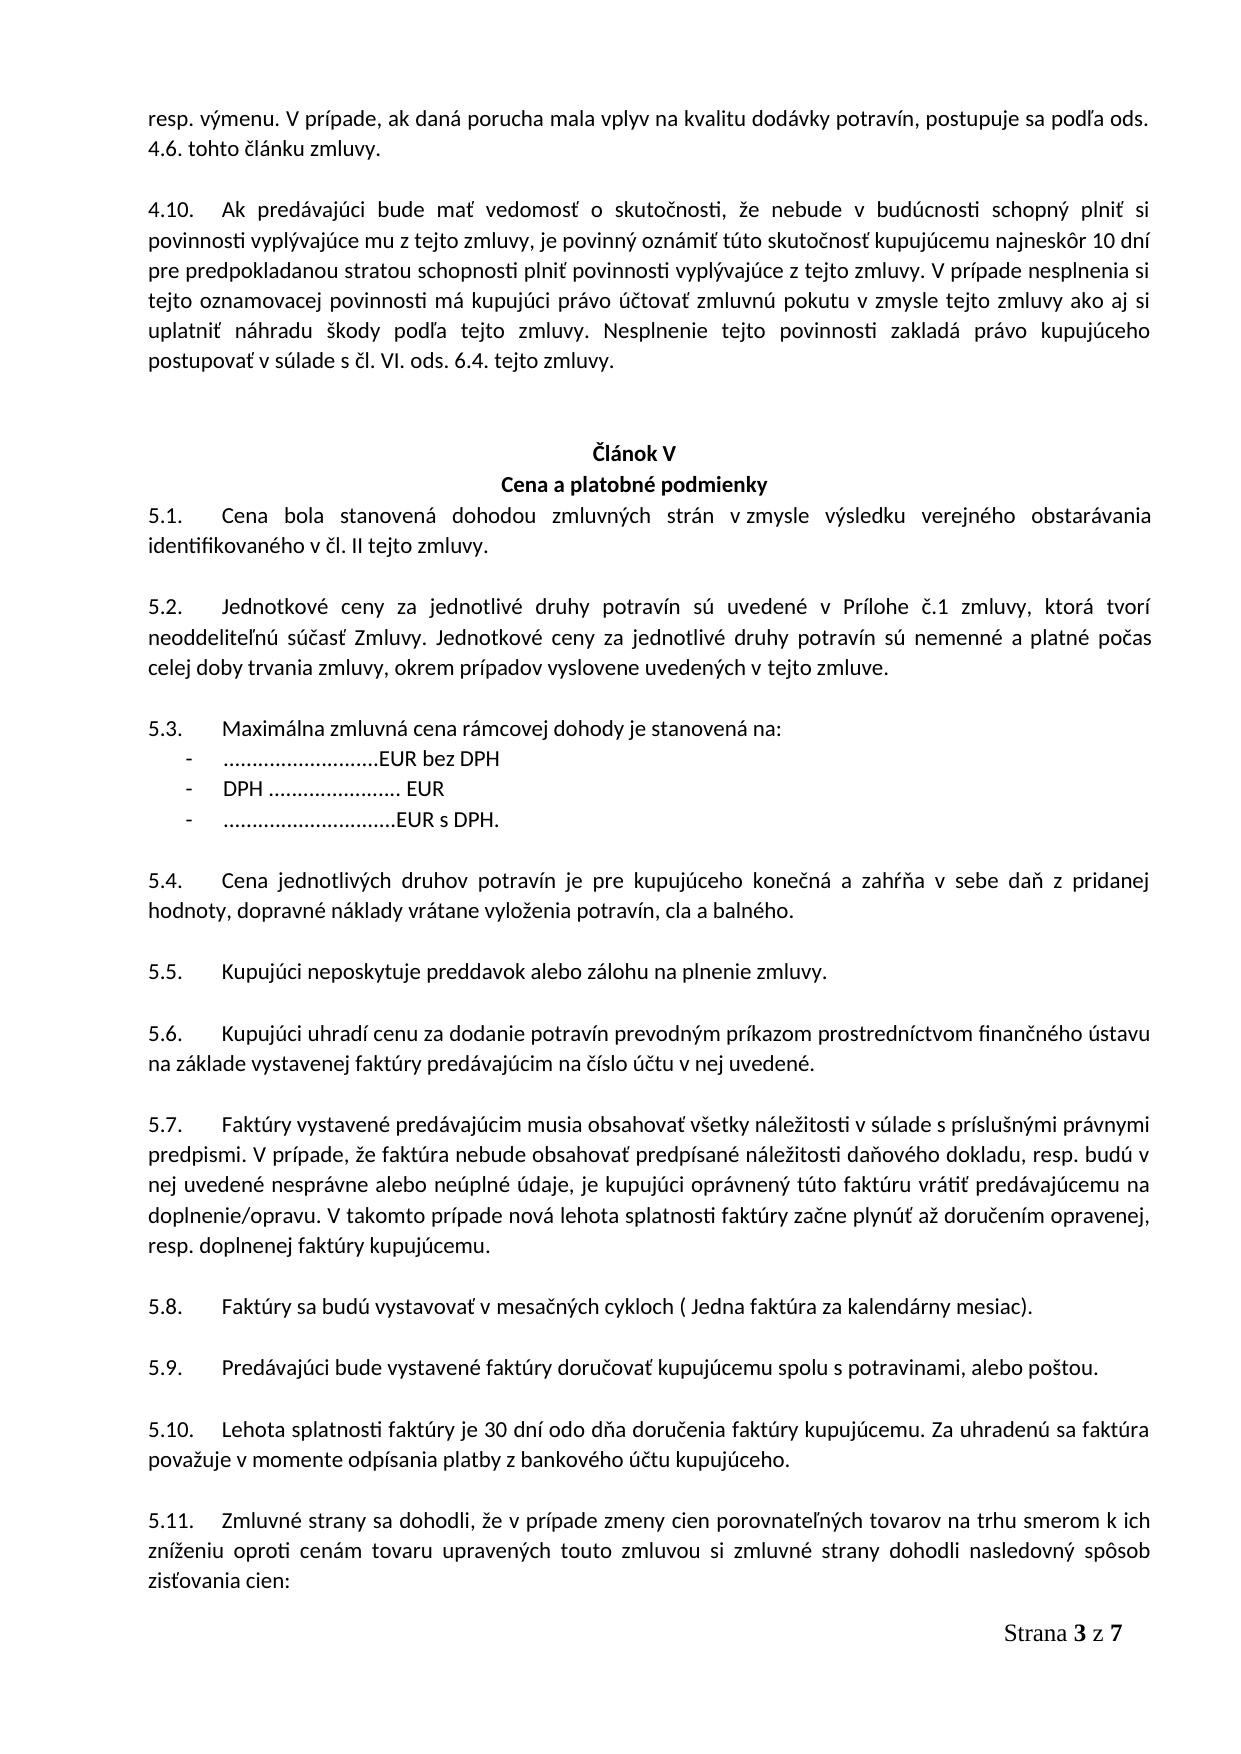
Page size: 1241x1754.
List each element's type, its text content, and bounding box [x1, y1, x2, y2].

list Maximálna zmluvná cena rámcovej dohody je stanovená na: [148, 714, 1152, 742]
list DPH ....................... EUR [185, 774, 1152, 802]
list Cena jednotlivých druhov potravín je pre kupujúceho konečná a zahŕňa v sebe daň z pridanej hodnoty, dopravné náklady vrátane vyloženia potravín, cla a balného. [148, 866, 1152, 924]
list Predávajúci bude vystavené faktúry doručovať kupujúcemu spolu s potravinami, alebo poštou. [148, 1353, 1152, 1381]
list Cena bola stanovená dohodou zmluvných strán v zmysle výsledku verejného obstarávania identifikovaného v čl. II tejto zmluvy. [148, 501, 1152, 559]
list Faktúry vystavené predávajúcim musia obsahovať všetky náležitosti v súlade s príslušnými právnymi predpismi. V prípade, že faktúra nebude obsahovať predpísané náležitosti daňového dokladu, resp. budú v nej uvedené nesprávne alebo neúplné údaje, je kupujúci oprávnený túto faktúru vrátiť predávajúcemu na doplnenie/opravu. V takomto prípade nová lehota splatnosti faktúry začne plynúť až doručením opravenej, resp. doplnenej faktúry kupujúcemu. [148, 1110, 1152, 1259]
list ..............................EUR s DPH. [185, 805, 1152, 833]
list Cena a platobné podmienky [147, 470, 1122, 498]
list Ak predávajúci bude mať vedomosť o skutočnosti, že nebude v budúcnosti schopný plniť si povinnosti vyplývajúce mu z tejto zmluvy, je povinný oznámiť túto skutočnosť kupujúcemu najneskôr 10 dní pre predpokladanou stratou schopnosti plniť povinnosti vyplývajúce z tejto zmluvy. V prípade nesplnenia si tejto oznamovacej povinnosti má kupujúci právo účtovať zmluvnú pokutu v zmysle tejto zmluvy ako aj si uplatniť náhradu škody podľa tejto zmluvy. Nesplnenie tejto povinnosti zakladá právo kupujúceho postupovať v súlade s čl. VI. ods. 6.4. tejto zmluvy. [148, 196, 1152, 374]
list Jednotkové ceny za jednotlivé druhy potravín sú uvedené v Prílohe č.1 zmluvy, ktorá tvorí neoddeliteľnú súčasť Zmluvy. Jednotkové ceny za jednotlivé druhy potravín sú nemenné a platné počas celej doby trvania zmluvy, okrem prípadov vyslovene uvedených v tejto zmluve. [148, 592, 1152, 681]
list ...........................EUR bez DPH [185, 744, 1152, 772]
list Kupujúci uhradí cenu za dodanie potravín prevodným príkazom prostredníctvom finančného ústavu na základe vystavenej faktúry predávajúcim na číslo účtu v nej uvedené. [148, 1019, 1152, 1077]
list Zmluvné strany sa dohodli, že v prípade zmeny cien porovnateľných tovarov na trhu smerom k ich zníženiu oproti cenám tovaru upravených touto zmluvou si zmluvné strany dohodli nasledovný spôsob zisťovania cien: [148, 1506, 1152, 1594]
list Lehota splatnosti faktúry je 30 dní odo dňa doručenia faktúry kupujúcemu. Za uhradenú sa faktúra považuje v momente odpísania platby z bankového účtu kupujúceho. [148, 1415, 1152, 1473]
list Kupujúci neposkytuje preddavok alebo zálohu na plnenie zmluvy. [148, 957, 1152, 985]
list Faktúry sa budú vystavovať v mesačných cykloch ( Jedna faktúra za kalendárny mesiac). [148, 1292, 1152, 1320]
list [148, 104, 1152, 162]
list Článok V [147, 439, 1122, 467]
